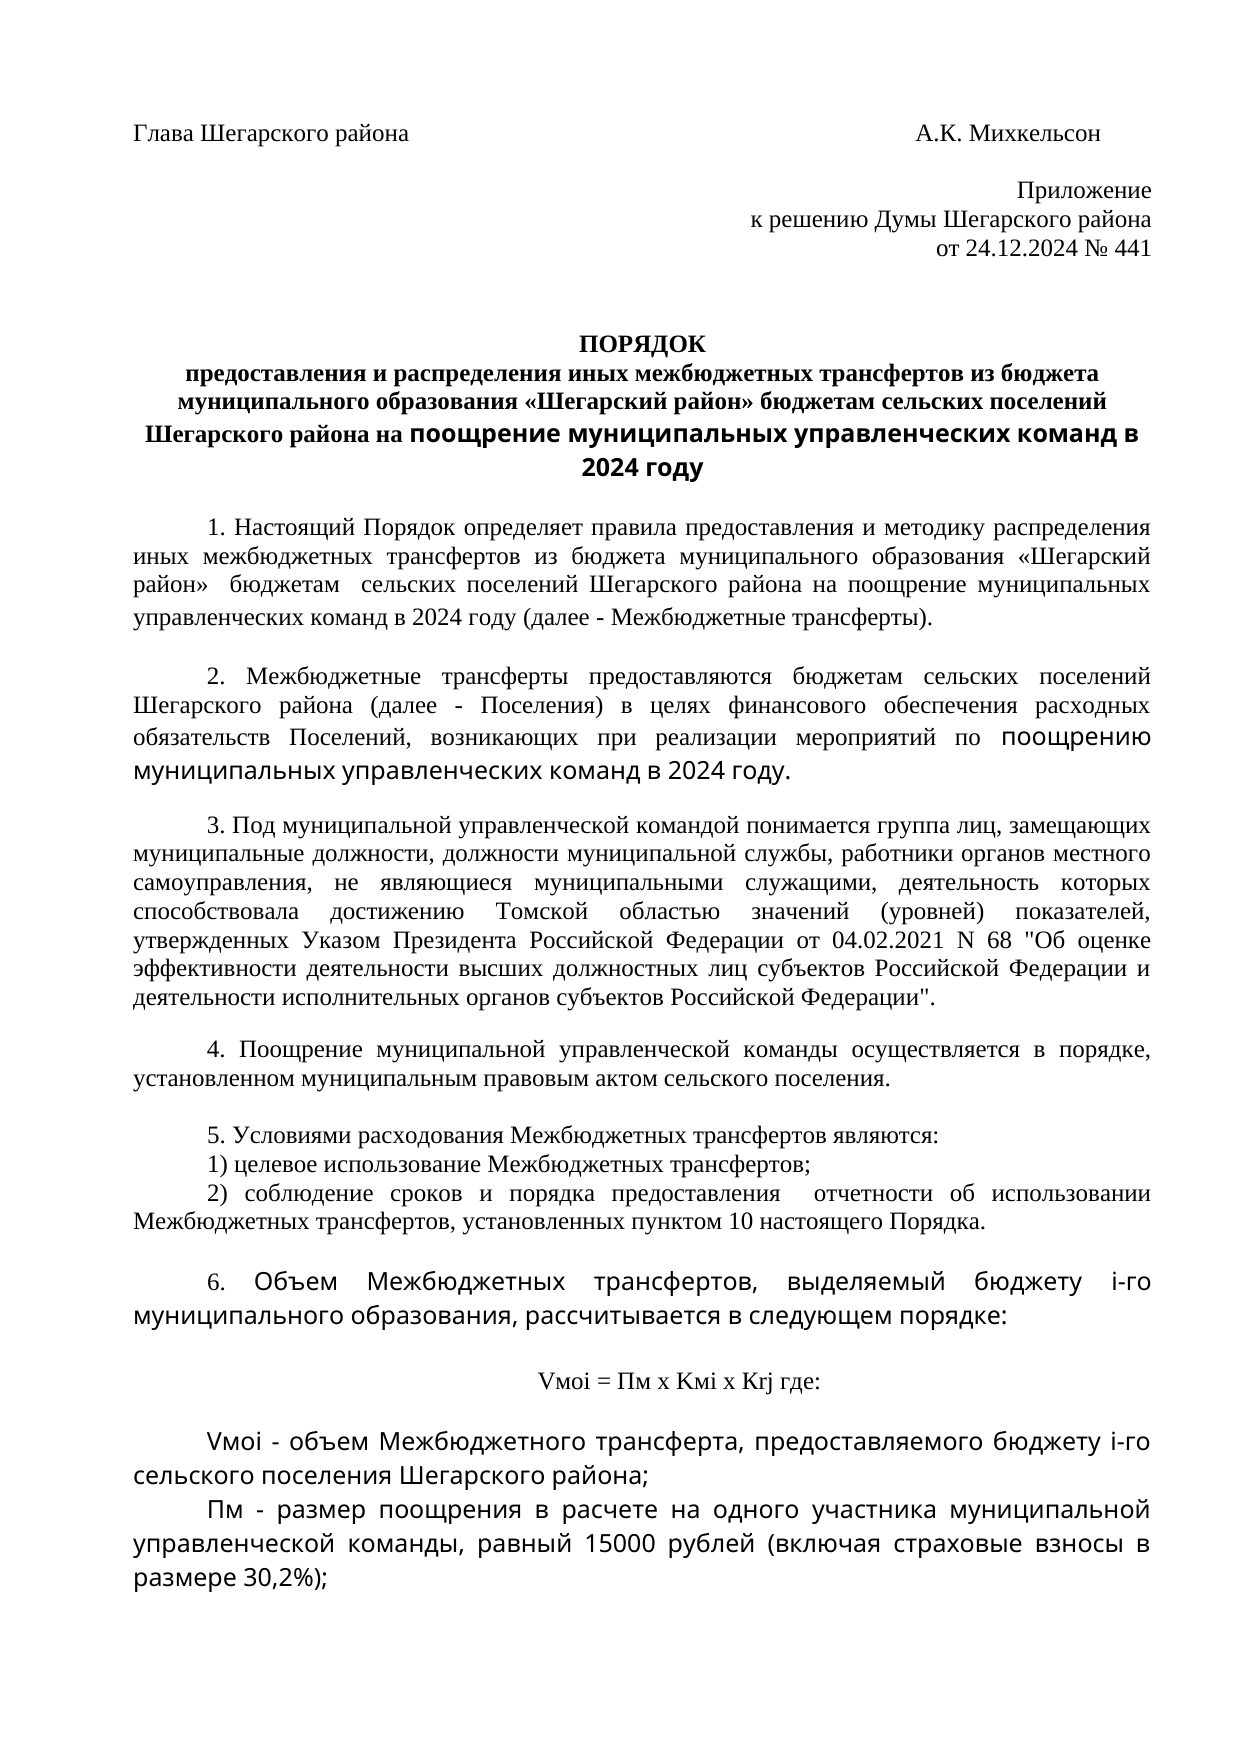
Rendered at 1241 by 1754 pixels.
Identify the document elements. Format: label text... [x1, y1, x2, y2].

text 6. Объем Межбюджетных трансфертов, выделяемый бюджету i-го муниципального образования, рассчитывается в следующем порядке: [133, 1264, 1152, 1332]
text Приложение [133, 176, 1152, 204]
text 2. Межбюджетные трансферты предоставляются бюджетам сельских поселений Шегарского района (далее - Поселения) в целях финансового обеспечения расходных обязательств Поселений, возникающих при реализации мероприятий по поощрению муниципальных управленческих команд в 2024 году. [133, 661, 1152, 787]
text Vмоi - объем Межбюджетного трансферта, предоставляемого бюджету i-го сельского поселения Шегарского района; [133, 1423, 1152, 1492]
text Пм - размер поощрения в расчете на одного участника муниципальной управленческой команды, равный 15000 рублей (включая страховые взносы в размере 30,2%); [133, 1492, 1152, 1594]
text от 24.12.2024 № 441 [133, 233, 1152, 262]
text предоставления и распределения иных межбюджетных трансфертов из бюджета муниципального образования «Шегарский район» бюджетам сельских поселений Шегарского района на поощрение муниципальных управленческих команд в 2024 году [133, 358, 1152, 483]
text Vмоi = Пм x Kмi x Кrj где: [133, 1366, 1152, 1395]
text к решению Думы Шегарского района [133, 204, 1152, 233]
text Глава Шегарского района А.К. Михкельсон [133, 118, 1152, 147]
text 2) соблюдение сроков и порядка предоставления отчетности об использовании Межбюджетных трансфертов, установленных пунктом 10 настоящего Порядка. [133, 1178, 1152, 1235]
text 4. Поощрение муниципальной управленческой команды осуществляется в порядке, установленном муниципальным правовым актом сельского поселения. [133, 1034, 1152, 1091]
text 1. Настоящий Порядок определяет правила предоставления и методику распределения иных межбюджетных трансфертов из бюджета муниципального образования «Шегарский район» бюджетам сельских поселений Шегарского района на поощрение муниципальных управленческих команд в 2024 году (далее - Межбюджетные трансферты). [133, 512, 1152, 632]
title ПОРЯДОК [133, 329, 1152, 358]
text 1) целевое использование Межбюджетных трансфертов; [133, 1149, 1152, 1178]
text 5. Условиями расходования Межбюджетных трансфертов являются: [133, 1120, 1152, 1149]
text 3. Под муниципальной управленческой командой понимается группа лиц, замещающих муниципальные должности, должности муниципальной службы, работники органов местного самоуправления, не являющиеся муниципальными служащими, деятельность которых способствовала достижению Томской областью значений (уровней) показателей, утвержденных Указом Президента Российской Федерации от 04.02.2021 N 68 "Об оценке эффективности деятельности высших должностных лиц субъектов Российской Федерации и деятельности исполнительных органов субъектов Российской Федерации". [133, 810, 1152, 1011]
